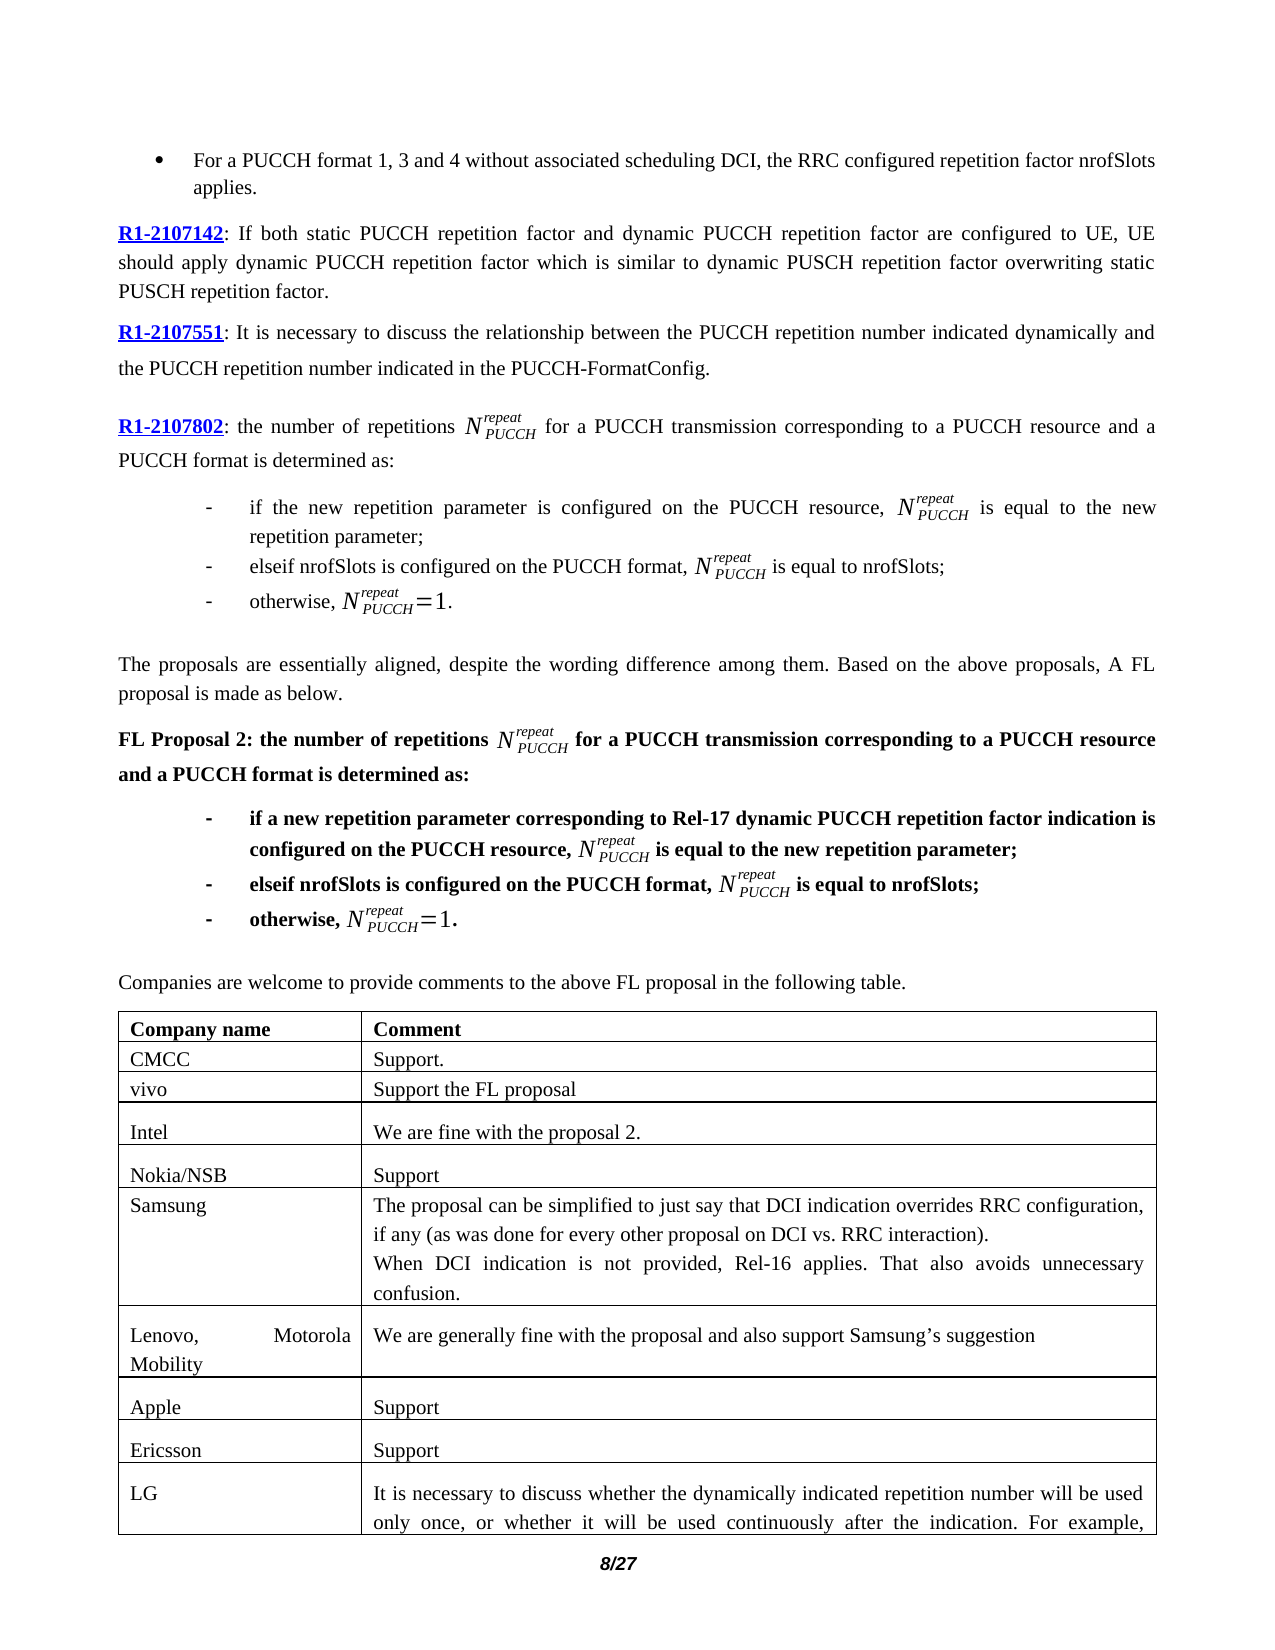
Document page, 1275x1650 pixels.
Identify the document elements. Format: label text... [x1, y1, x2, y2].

table_header Comment [362, 1012, 1156, 1041]
table_cell Lenovo, Motorola Mobility [119, 1306, 361, 1376]
table_cell vivo [119, 1072, 361, 1101]
table_cell Ericsson [119, 1420, 361, 1462]
list elseif nrofSlots is configured on the PUCCH format, is equal to nrofSlots; [206, 866, 1157, 901]
list if the new repetition parameter is configured on the PUCCH resource, is equal to the new repetition parameter; [206, 489, 1157, 548]
table_cell The proposal can be simplified to just say that DCI indication overrides RRC configuration, if any (as was done for every other proposal on DCI vs. RRC interaction). When DCI indication is not provided, Rel-16 applies. That also avoids unnecessary confusion. [362, 1188, 1156, 1304]
list otherwise, . [206, 583, 1157, 618]
table_header Company name [119, 1012, 361, 1041]
table_cell We are fine with the proposal 2. [362, 1103, 1156, 1144]
table_cell Support [362, 1378, 1156, 1419]
text R1-2107551: It is necessary to discuss the relationship between the PUCCH repetition number indicated dynamically and the PUCCH repetition number indicated in the PUCCH-FormatConfig. [118, 319, 1157, 380]
table_cell Nokia/NSB [119, 1145, 361, 1187]
list For a PUCCH format 1, 3 and 4 without associated scheduling DCI, the RRC configured repetition factor nrofSlots applies. [156, 148, 1157, 199]
table_cell LG [119, 1463, 361, 1534]
table_cell Samsung [119, 1188, 361, 1304]
table_cell Apple [119, 1378, 361, 1419]
table_cell Support the FL proposal [362, 1072, 1156, 1101]
text FL Proposal 2: the number of repetitions for a PUCCH transmission corresponding to a PUCCH resource and a PUCCH format is determined as: [118, 722, 1157, 786]
table_cell Intel [119, 1103, 361, 1144]
text R1-2107142: If both static PUCCH repetition factor and dynamic PUCCH repetition factor are configured to UE, UE should apply dynamic PUCCH repetition factor which is similar to dynamic PUSCH repetition factor overwriting static PUSCH repetition factor. [118, 215, 1157, 303]
table_cell CMCC [119, 1042, 361, 1071]
text R1-2107802: the number of repetitions for a PUCCH transmission corresponding to a PUCCH resource and a PUCCH format is determined as: [118, 408, 1157, 472]
table_cell Support. [362, 1042, 1156, 1071]
table_cell We are generally fine with the proposal and also support Samsung’s suggestion [362, 1306, 1156, 1376]
list otherwise, . [206, 901, 1157, 936]
list if a new repetition parameter corresponding to Rel-17 dynamic PUCCH repetition factor indication is configured on the PUCCH resource, is equal to the new repetition parameter; [206, 803, 1157, 866]
text Companies are welcome to provide comments to the above FL proposal in the following table. [118, 965, 1157, 994]
text The proposals are essentially aligned, despite the wording difference among them. Based on the above proposals, A FL proposal is made as below. [118, 647, 1157, 705]
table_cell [362, 1463, 1156, 1534]
table_cell Support [362, 1420, 1156, 1462]
table_cell Support [362, 1145, 1156, 1187]
list elseif nrofSlots is configured on the PUCCH format, is equal to nrofSlots; [206, 548, 1157, 583]
